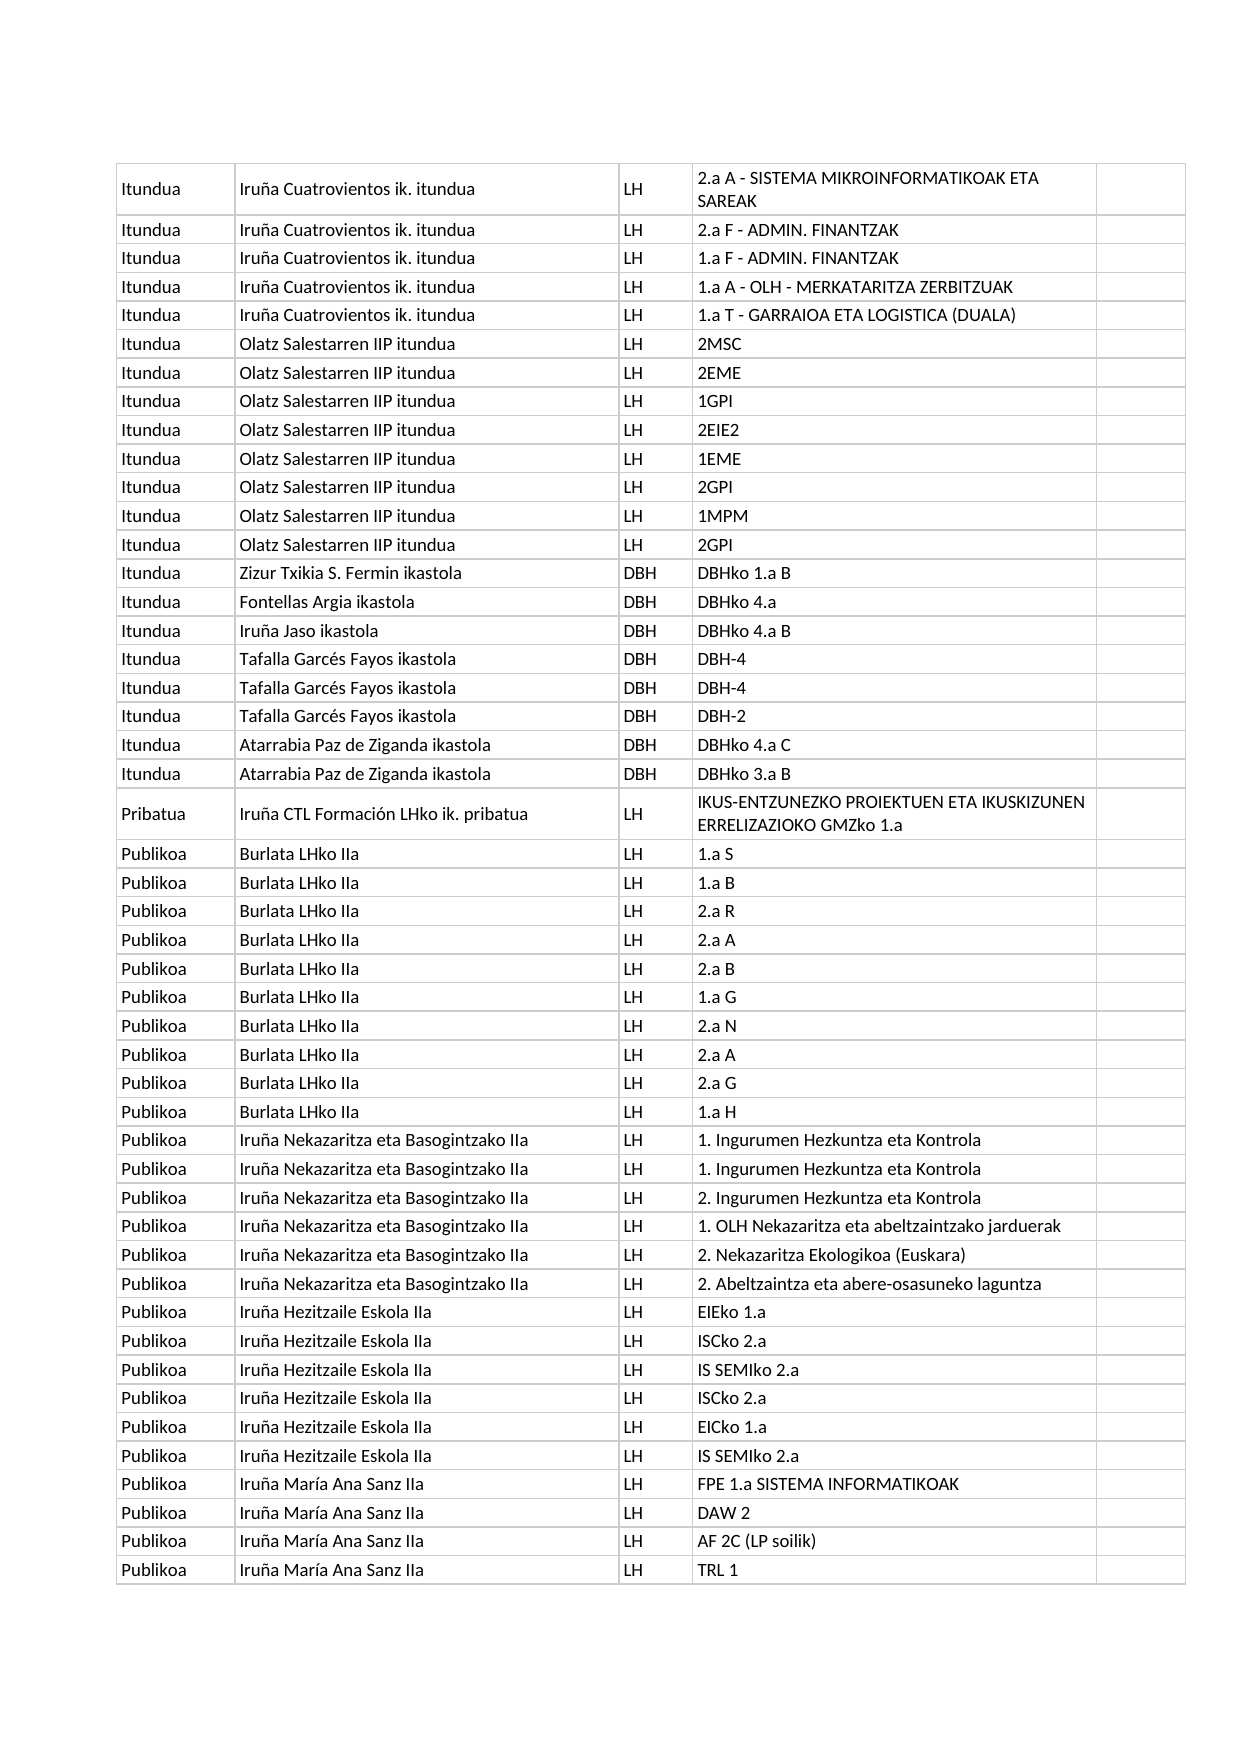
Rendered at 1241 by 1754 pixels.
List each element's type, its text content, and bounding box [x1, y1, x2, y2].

table_cell 1EME [693, 445, 1096, 472]
table_cell DBH [620, 617, 692, 644]
table_cell Publikoa [117, 1069, 234, 1096]
table_cell LH [620, 1155, 692, 1182]
table_cell [1097, 1270, 1185, 1297]
table_cell [1097, 1356, 1185, 1383]
table_cell [1097, 164, 1185, 214]
table_cell Itundua [117, 416, 234, 443]
table_cell IS SEMIko 2.a [693, 1442, 1096, 1469]
table_cell LH [620, 1012, 692, 1039]
table_cell [1097, 388, 1185, 414]
table_cell [1097, 674, 1185, 701]
table_cell Iruña Hezitzaile Eskola IIa [236, 1413, 618, 1440]
table_cell Iruña Cuatrovientos ik. itundua [236, 244, 618, 271]
table_cell DBH [620, 760, 692, 787]
table_cell Iruña Hezitzaile Eskola IIa [236, 1298, 618, 1326]
table_cell [1097, 531, 1185, 558]
table_cell DBHko 3.a B [693, 760, 1096, 787]
table_cell LH [620, 1127, 692, 1154]
table_cell [1097, 1184, 1185, 1211]
table_cell Iruña Nekazaritza eta Basogintzako IIa [236, 1270, 618, 1297]
table_cell 2.a A - SISTEMA MIKROINFORMATIKOAK ETA SAREAK [693, 164, 1096, 214]
table_cell LH [620, 1413, 692, 1440]
table_cell Burlata LHko IIa [236, 1069, 618, 1096]
table_cell Itundua [117, 760, 234, 787]
table_cell Publikoa [117, 983, 234, 1010]
table_cell 2EIE2 [693, 416, 1096, 443]
table_cell 2. Nekazaritza Ekologikoa (Euskara) [693, 1241, 1096, 1268]
table_cell Iruña María Ana Sanz IIa [236, 1499, 618, 1526]
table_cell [236, 164, 618, 214]
table_cell Publikoa [117, 1356, 234, 1383]
table_cell DBH [620, 674, 692, 701]
table_cell LH [620, 983, 692, 1010]
table_cell LH [620, 1298, 692, 1326]
table_cell 2.a A [693, 926, 1096, 953]
table_cell [1097, 216, 1185, 243]
table_cell Olatz Salestarren IIP itundua [236, 388, 618, 414]
table_cell 2.a F - ADMIN. FINANTZAK [693, 216, 1096, 243]
table_cell [1097, 473, 1185, 501]
table_cell Tafalla Garcés Fayos ikastola [236, 674, 618, 701]
table_cell Itundua [117, 531, 234, 558]
table_cell DBH [620, 560, 692, 586]
table_cell IS SEMIko 2.a [693, 1356, 1096, 1383]
table_cell Iruña Nekazaritza eta Basogintzako IIa [236, 1184, 618, 1211]
table_cell [1097, 869, 1185, 896]
table_cell LH [620, 330, 692, 357]
table_cell Publikoa [117, 1270, 234, 1297]
table_cell [1097, 1327, 1185, 1354]
table_cell Burlata LHko IIa [236, 955, 618, 982]
table_cell Itundua [117, 473, 234, 501]
table_cell LH [620, 1270, 692, 1297]
table_cell [1097, 983, 1185, 1010]
table_cell Pribatua [117, 789, 234, 838]
table_cell AF 2C (LP soilik) [693, 1528, 1096, 1555]
table_cell Itundua [117, 388, 234, 414]
table_cell Iruña María Ana Sanz IIa [236, 1528, 618, 1555]
table_cell Itundua [117, 273, 234, 300]
table_cell EICko 1.a [693, 1413, 1096, 1440]
table_cell LH [620, 244, 692, 271]
table_cell Iruña Nekazaritza eta Basogintzako IIa [236, 1213, 618, 1239]
table_cell LH [620, 473, 692, 501]
table_cell LH [620, 531, 692, 558]
table_cell [1097, 1041, 1185, 1068]
table_cell Tafalla Garcés Fayos ikastola [236, 645, 618, 672]
table_cell 1. Ingurumen Hezkuntza eta Kontrola [693, 1155, 1096, 1182]
table_cell 2. Abeltzaintza eta abere-osasuneko laguntza [693, 1270, 1096, 1297]
table_cell [1097, 760, 1185, 787]
table_cell Publikoa [117, 1470, 234, 1497]
table_cell DBHko 4.a B [693, 617, 1096, 644]
table_cell Iruña Nekazaritza eta Basogintzako IIa [236, 1241, 618, 1268]
table_cell Iruña Jaso ikastola [236, 617, 618, 644]
table_cell [1097, 244, 1185, 271]
table_cell LH [620, 897, 692, 924]
table_cell [1097, 1385, 1185, 1411]
table_cell Itundua [117, 645, 234, 672]
table_cell [1097, 1499, 1185, 1526]
table_cell Olatz Salestarren IIP itundua [236, 359, 618, 386]
table_cell 1. Ingurumen Hezkuntza eta Kontrola [693, 1127, 1096, 1154]
table_cell [1097, 731, 1185, 758]
table_cell LH [620, 445, 692, 472]
table_cell 2GPI [693, 473, 1096, 501]
table_cell [1097, 1127, 1185, 1154]
table_cell LH [620, 388, 692, 414]
table_cell IKUS-ENTZUNEZKO PROIEKTUEN ETA IKUSKIZUNEN ERRELIZAZIOKO GMZko 1.a [693, 789, 1096, 838]
table_cell [1097, 1069, 1185, 1096]
table_cell [1097, 645, 1185, 672]
table_cell Publikoa [117, 1012, 234, 1039]
table_cell DBH [620, 645, 692, 672]
table_cell [1097, 416, 1185, 443]
table_cell Iruña Hezitzaile Eskola IIa [236, 1385, 618, 1411]
table_cell Publikoa [117, 1241, 234, 1268]
table_cell LH [620, 1241, 692, 1268]
table_cell [1097, 445, 1185, 472]
table_cell Burlata LHko IIa [236, 869, 618, 896]
table_cell [1097, 1098, 1185, 1125]
table_cell 2.a A [693, 1041, 1096, 1068]
table_cell Burlata LHko IIa [236, 897, 618, 924]
table_cell Iruña Hezitzaile Eskola IIa [236, 1442, 618, 1469]
table_cell LH [620, 1470, 692, 1497]
table_cell Publikoa [117, 1184, 234, 1211]
table_cell Publikoa [117, 1298, 234, 1326]
table_cell Publikoa [117, 1127, 234, 1154]
table_cell 2GPI [693, 531, 1096, 558]
table_cell [1097, 273, 1185, 300]
table_cell 1.a T - GARRAIOA ETA LOGISTICA (DUALA) [693, 302, 1096, 329]
table_cell Itundua [117, 164, 234, 214]
table_cell Burlata LHko IIa [236, 1012, 618, 1039]
table_cell LH [620, 359, 692, 386]
table_cell Olatz Salestarren IIP itundua [236, 330, 618, 357]
table_cell DBHko 4.a [693, 588, 1096, 615]
table_cell FPE 1.a SISTEMA INFORMATIKOAK [693, 1470, 1096, 1497]
table_cell [1097, 789, 1185, 838]
table_cell Iruña Hezitzaile Eskola IIa [236, 1327, 618, 1354]
table_cell LH [620, 1356, 692, 1383]
table_cell 1.a F - ADMIN. FINANTZAK [693, 244, 1096, 271]
table_cell Iruña Nekazaritza eta Basogintzako IIa [236, 1155, 618, 1182]
table_cell LH [620, 1499, 692, 1526]
table_cell DAW 2 [693, 1499, 1096, 1526]
table_cell Iruña Cuatrovientos ik. itundua [236, 273, 618, 300]
table_cell Fontellas Argia ikastola [236, 588, 618, 615]
table_cell [1097, 560, 1185, 586]
table_cell LH [620, 164, 692, 214]
table_cell [1097, 1298, 1185, 1326]
table_cell Itundua [117, 445, 234, 472]
table_cell [1097, 359, 1185, 386]
table_cell [1097, 840, 1185, 867]
table_cell Publikoa [117, 897, 234, 924]
table_cell 2.a R [693, 897, 1096, 924]
table_cell 1.a H [693, 1098, 1096, 1125]
table_cell LH [620, 955, 692, 982]
table_cell LH [620, 216, 692, 243]
table_cell DBH [620, 731, 692, 758]
table_cell LH [620, 926, 692, 953]
table_cell Publikoa [117, 1528, 234, 1555]
table_cell DBH [620, 703, 692, 730]
table_cell Atarrabia Paz de Ziganda ikastola [236, 760, 618, 787]
table_cell 1GPI [693, 388, 1096, 414]
table_cell DBH [620, 588, 692, 615]
table_cell [1097, 926, 1185, 953]
table_cell Publikoa [117, 955, 234, 982]
table_cell LH [620, 1213, 692, 1239]
table_cell ISCko 2.a [693, 1385, 1096, 1411]
table_cell LH [620, 302, 692, 329]
table_cell 2.a N [693, 1012, 1096, 1039]
table_cell LH [620, 840, 692, 867]
table_cell [1097, 1241, 1185, 1268]
table_cell EIEko 1.a [693, 1298, 1096, 1326]
table_cell Burlata LHko IIa [236, 926, 618, 953]
table_cell Atarrabia Paz de Ziganda ikastola [236, 731, 618, 758]
table_cell [1097, 1528, 1185, 1555]
table_cell 2MSC [693, 330, 1096, 357]
table_cell Itundua [117, 302, 234, 329]
table_cell LH [620, 416, 692, 443]
table_cell LH [620, 1556, 692, 1583]
table_cell Itundua [117, 617, 234, 644]
table_cell Iruña Cuatrovientos ik. itundua [236, 216, 618, 243]
table_cell Olatz Salestarren IIP itundua [236, 531, 618, 558]
table_cell Iruña Hezitzaile Eskola IIa [236, 1356, 618, 1383]
table_cell Publikoa [117, 840, 234, 867]
table_cell LH [620, 1184, 692, 1211]
table_cell Publikoa [117, 1041, 234, 1068]
table_cell DBHko 4.a C [693, 731, 1096, 758]
table_cell LH [620, 1069, 692, 1096]
table_cell 2.a B [693, 955, 1096, 982]
table_cell Publikoa [117, 1413, 234, 1440]
table_cell Publikoa [117, 1213, 234, 1239]
table_cell 1.a S [693, 840, 1096, 867]
table_cell [1097, 1155, 1185, 1182]
table_cell DBHko 1.a B [693, 560, 1096, 586]
table_cell 2. Ingurumen Hezkuntza eta Kontrola [693, 1184, 1096, 1211]
table_cell Burlata LHko IIa [236, 1098, 618, 1125]
table_cell Itundua [117, 330, 234, 357]
table_cell Itundua [117, 674, 234, 701]
table_cell 1.a A - OLH - MERKATARITZA ZERBITZUAK [693, 273, 1096, 300]
table_cell 2EME [693, 359, 1096, 386]
table_cell Itundua [117, 588, 234, 615]
table_cell Itundua [117, 244, 234, 271]
table_cell Itundua [117, 731, 234, 758]
table_cell Publikoa [117, 926, 234, 953]
table_cell [1097, 302, 1185, 329]
table_cell [1097, 1012, 1185, 1039]
table_cell [1097, 1442, 1185, 1469]
table_cell [1097, 897, 1185, 924]
table_cell Itundua [117, 560, 234, 586]
table_cell 1MPM [693, 502, 1096, 529]
table_cell TRL 1 [693, 1556, 1096, 1583]
table_cell Burlata LHko IIa [236, 840, 618, 867]
table_cell Publikoa [117, 1155, 234, 1182]
table_cell LH [620, 1098, 692, 1125]
table_cell 1. OLH Nekazaritza eta abeltzaintzako jarduerak [693, 1213, 1096, 1239]
table_cell ISCko 2.a [693, 1327, 1096, 1354]
table_cell DBH-2 [693, 703, 1096, 730]
table_cell Iruña María Ana Sanz IIa [236, 1470, 618, 1497]
table_cell LH [620, 1385, 692, 1411]
table_cell Publikoa [117, 869, 234, 896]
table_cell LH [620, 1041, 692, 1068]
table_cell Burlata LHko IIa [236, 983, 618, 1010]
table_cell Zizur Txikia S. Fermin ikastola [236, 560, 618, 586]
table_cell DBH-4 [693, 645, 1096, 672]
table_cell Olatz Salestarren IIP itundua [236, 473, 618, 501]
table_cell [1097, 1470, 1185, 1497]
table_cell Tafalla Garcés Fayos ikastola [236, 703, 618, 730]
table_cell LH [620, 1442, 692, 1469]
table_cell [1097, 1413, 1185, 1440]
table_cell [236, 1556, 618, 1583]
table_cell Publikoa [117, 1098, 234, 1125]
table_cell DBH-4 [693, 674, 1096, 701]
table_cell Iruña Nekazaritza eta Basogintzako IIa [236, 1127, 618, 1154]
table_cell Publikoa [117, 1442, 234, 1469]
table_cell [1097, 1556, 1185, 1583]
table_cell Publikoa [117, 1385, 234, 1411]
table_cell LH [620, 502, 692, 529]
table_cell Iruña CTL Formación LHko ik. pribatua [236, 789, 618, 838]
table_cell Itundua [117, 703, 234, 730]
table_cell Itundua [117, 502, 234, 529]
table_cell Publikoa [117, 1556, 234, 1583]
table_cell Publikoa [117, 1499, 234, 1526]
table_cell LH [620, 869, 692, 896]
table_cell Itundua [117, 359, 234, 386]
table_cell [1097, 617, 1185, 644]
table_cell [1097, 1213, 1185, 1239]
table_cell Itundua [117, 216, 234, 243]
table_cell Iruña Cuatrovientos ik. itundua [236, 302, 618, 329]
table_cell Olatz Salestarren IIP itundua [236, 502, 618, 529]
table_cell [1097, 955, 1185, 982]
table_cell 1.a G [693, 983, 1096, 1010]
table_cell LH [620, 789, 692, 838]
table_cell LH [620, 1528, 692, 1555]
table_cell Burlata LHko IIa [236, 1041, 618, 1068]
table_cell [1097, 703, 1185, 730]
table_cell 2.a G [693, 1069, 1096, 1096]
table_cell [1097, 588, 1185, 615]
table_cell Olatz Salestarren IIP itundua [236, 416, 618, 443]
table_cell [1097, 330, 1185, 357]
table_cell [1097, 502, 1185, 529]
table_cell 1.a B [693, 869, 1096, 896]
table_cell Olatz Salestarren IIP itundua [236, 445, 618, 472]
table_cell Publikoa [117, 1327, 234, 1354]
table_cell LH [620, 1327, 692, 1354]
table_cell LH [620, 273, 692, 300]
